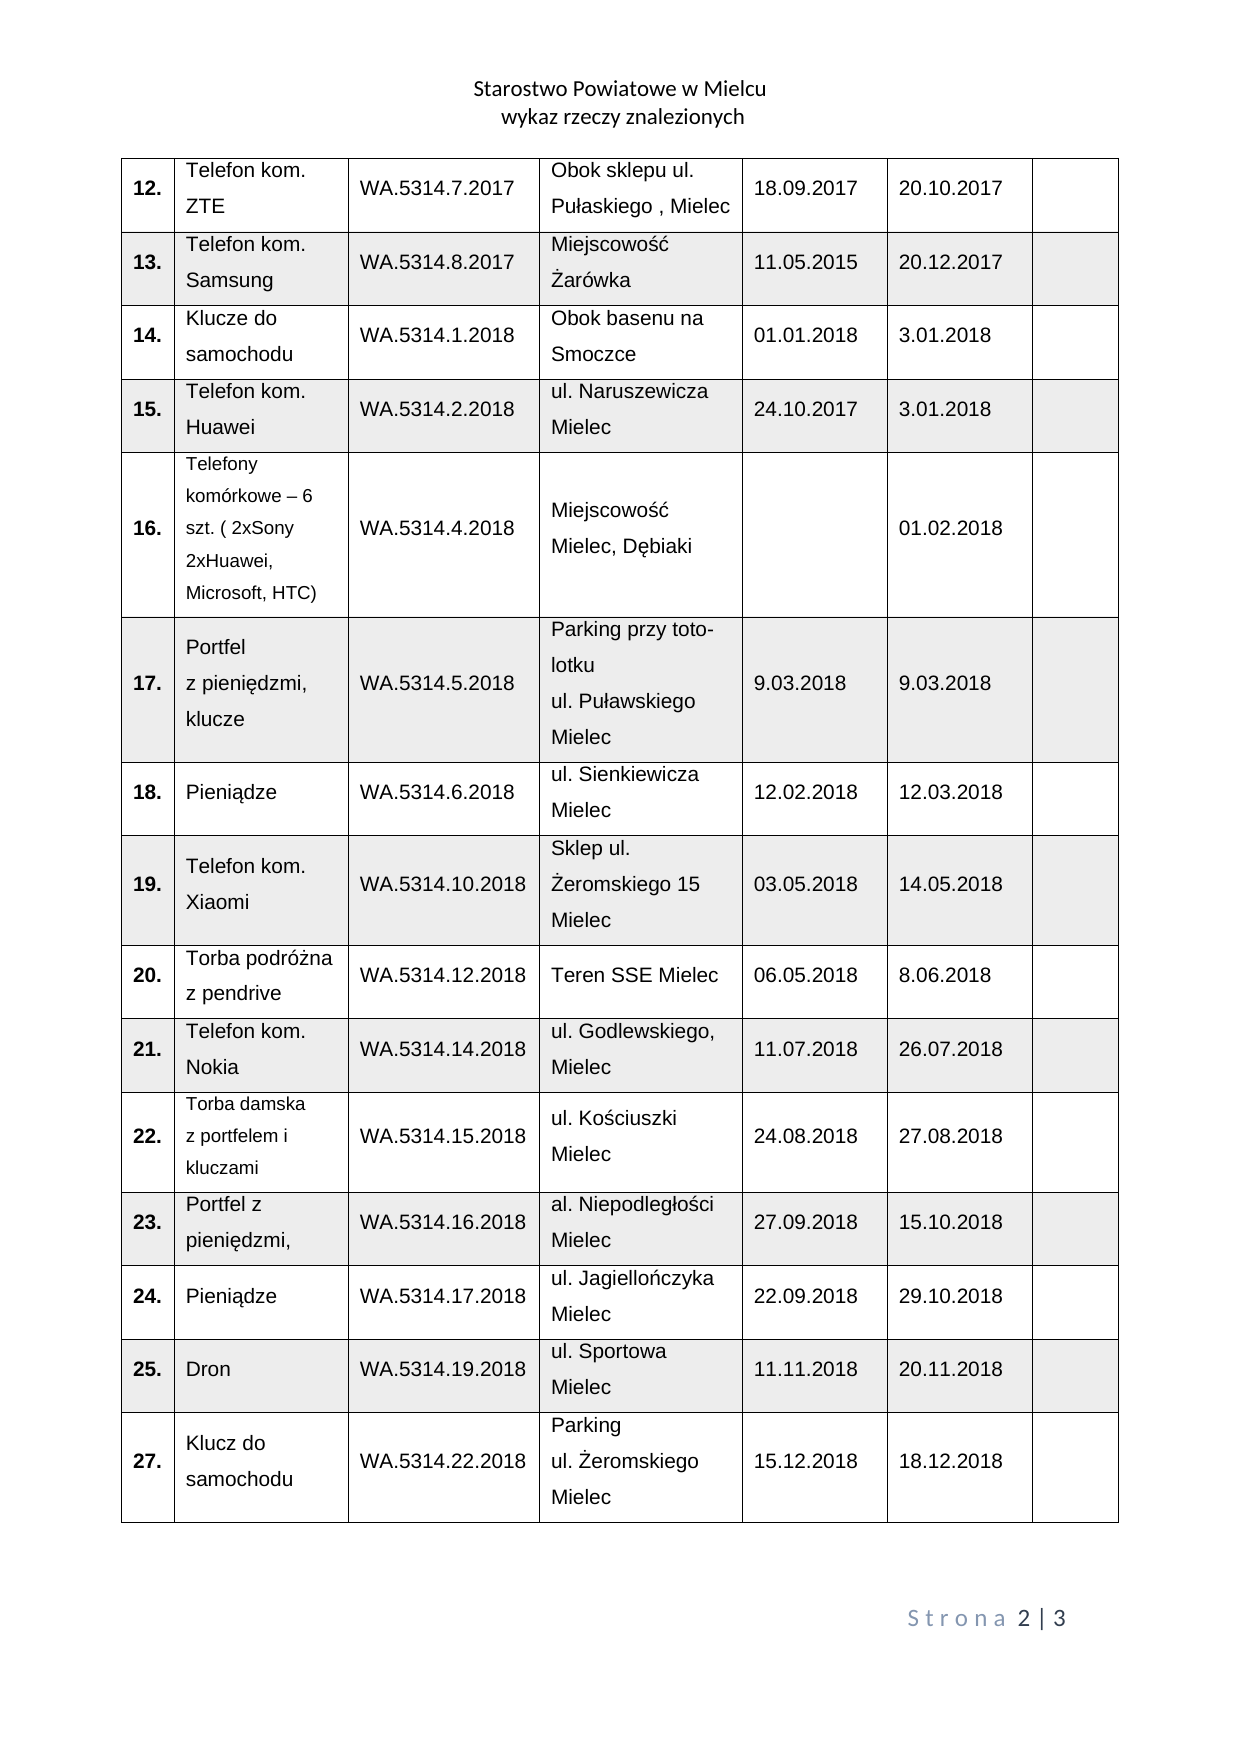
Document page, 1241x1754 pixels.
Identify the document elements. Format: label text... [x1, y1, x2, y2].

table_cell [1033, 1019, 1118, 1092]
table_cell [1033, 233, 1118, 305]
table_cell 19. [122, 836, 174, 945]
table_cell [1033, 306, 1118, 378]
table_cell 18.09.2017 [743, 159, 887, 231]
table_cell Teren SSE Mielec [540, 946, 742, 1018]
table_cell 20.10.2017 [888, 159, 1032, 231]
table_cell ul. Jagiellończyka Mielec [540, 1266, 742, 1339]
table_cell Parking ul. Żeromskiego Mielec [540, 1413, 742, 1522]
table_cell WA.5314.6.2018 [349, 763, 539, 835]
table_cell 12.03.2018 [888, 763, 1032, 835]
table_cell Klucz do samochodu [175, 1413, 348, 1522]
table_cell 12.02.2018 [743, 763, 887, 835]
table_cell [1033, 618, 1118, 762]
table_cell Obok basenu na Smoczce [540, 306, 742, 378]
table_cell 24.08.2018 [743, 1093, 887, 1192]
table_cell WA.5314.22.2018 [349, 1413, 539, 1522]
table_cell 16. [122, 453, 174, 616]
table_cell Telefony komórkowe – 6 szt. ( 2xSony 2xHuawei, Microsoft, HTC) [175, 453, 348, 616]
table_cell WA.5314.8.2017 [349, 233, 539, 305]
table_cell 13. [122, 233, 174, 305]
table_cell 22. [122, 1093, 174, 1192]
table_cell 27.09.2018 [743, 1193, 887, 1265]
table_cell ul. Sienkiewicza Mielec [540, 763, 742, 835]
table_cell Klucze do samochodu [175, 306, 348, 378]
table_cell Dron [175, 1340, 348, 1412]
table_cell 14. [122, 306, 174, 378]
table_cell Portfel z pieniędzmi, klucze [175, 618, 348, 762]
table_cell 20.11.2018 [888, 1340, 1032, 1412]
table_cell Portfel z pieniędzmi, [175, 1193, 348, 1265]
table_cell 27. [122, 1413, 174, 1522]
table_cell Pieniądze [175, 763, 348, 835]
table_cell 29.10.2018 [888, 1266, 1032, 1339]
table_cell [1033, 946, 1118, 1018]
table_cell 3.01.2018 [888, 306, 1032, 378]
table_cell WA.5314.14.2018 [349, 1019, 539, 1092]
table_cell 03.05.2018 [743, 836, 887, 945]
table_cell Torba damska z portfelem i kluczami [175, 1093, 348, 1192]
table_cell [1033, 1266, 1118, 1339]
table_cell 15.10.2018 [888, 1193, 1032, 1265]
table_cell 24.10.2017 [743, 380, 887, 452]
table_cell 20. [122, 946, 174, 1018]
table_cell 12. [122, 159, 174, 231]
table_cell WA.5314.17.2018 [349, 1266, 539, 1339]
table_cell 01.02.2018 [888, 453, 1032, 616]
table_cell 11.05.2015 [743, 233, 887, 305]
table_cell [1033, 1193, 1118, 1265]
table_cell [1033, 763, 1118, 835]
table_cell WA.5314.12.2018 [349, 946, 539, 1018]
table_cell 17. [122, 618, 174, 762]
table_cell 18.12.2018 [888, 1413, 1032, 1522]
table_cell [1033, 453, 1118, 616]
table_cell WA.5314.15.2018 [349, 1093, 539, 1192]
table_cell 26.07.2018 [888, 1019, 1032, 1092]
table_cell [1033, 836, 1118, 945]
table_cell [1033, 159, 1118, 231]
table_cell 8.06.2018 [888, 946, 1032, 1018]
table_cell [1033, 1340, 1118, 1412]
table_cell [1033, 1413, 1118, 1522]
table_cell 11.07.2018 [743, 1019, 887, 1092]
table_cell Telefon kom. Nokia [175, 1019, 348, 1092]
table_cell Torba podróżna z pendrive [175, 946, 348, 1018]
table_cell al. Niepodległości Mielec [540, 1193, 742, 1265]
table_cell 11.11.2018 [743, 1340, 887, 1412]
table_cell WA.5314.16.2018 [349, 1193, 539, 1265]
table_cell 9.03.2018 [743, 618, 887, 762]
table_cell 9.03.2018 [888, 618, 1032, 762]
table_cell Telefon kom. ZTE [175, 159, 348, 231]
table_cell Telefon kom. Xiaomi [175, 836, 348, 945]
table_cell Miejscowość Żarówka [540, 233, 742, 305]
table_cell [743, 453, 887, 616]
table_cell 14.05.2018 [888, 836, 1032, 945]
table_cell ul. Godlewskiego, Mielec [540, 1019, 742, 1092]
table_cell 24. [122, 1266, 174, 1339]
table_cell 25. [122, 1340, 174, 1412]
table_cell WA.5314.5.2018 [349, 618, 539, 762]
table_cell 15.12.2018 [743, 1413, 887, 1522]
table_cell Telefon kom. Samsung [175, 233, 348, 305]
table_cell 3.01.2018 [888, 380, 1032, 452]
table_cell 15. [122, 380, 174, 452]
table_cell 06.05.2018 [743, 946, 887, 1018]
table_cell Obok sklepu ul. Pułaskiego , Mielec [540, 159, 742, 231]
table_cell 22.09.2018 [743, 1266, 887, 1339]
table_cell [1033, 380, 1118, 452]
table_cell WA.5314.10.2018 [349, 836, 539, 945]
table_cell WA.5314.7.2017 [349, 159, 539, 231]
table_cell ul. Sportowa Mielec [540, 1340, 742, 1412]
table_cell Parking przy toto-lotku ul. Puławskiego Mielec [540, 618, 742, 762]
table_cell 18. [122, 763, 174, 835]
table_cell ul. Naruszewicza Mielec [540, 380, 742, 452]
table_cell WA.5314.19.2018 [349, 1340, 539, 1412]
table_cell 23. [122, 1193, 174, 1265]
table_cell [1033, 1093, 1118, 1192]
table_cell WA.5314.4.2018 [349, 453, 539, 616]
table_cell Sklep ul. Żeromskiego 15 Mielec [540, 836, 742, 945]
table_cell Pieniądze [175, 1266, 348, 1339]
table_cell 01.01.2018 [743, 306, 887, 378]
table_cell WA.5314.1.2018 [349, 306, 539, 378]
table_cell ul. Kościuszki Mielec [540, 1093, 742, 1192]
table_cell Telefon kom. Huawei [175, 380, 348, 452]
table_cell 27.08.2018 [888, 1093, 1032, 1192]
table_cell 20.12.2017 [888, 233, 1032, 305]
table_cell WA.5314.2.2018 [349, 380, 539, 452]
table_cell 21. [122, 1019, 174, 1092]
table_cell Miejscowość Mielec, Dębiaki [540, 453, 742, 616]
